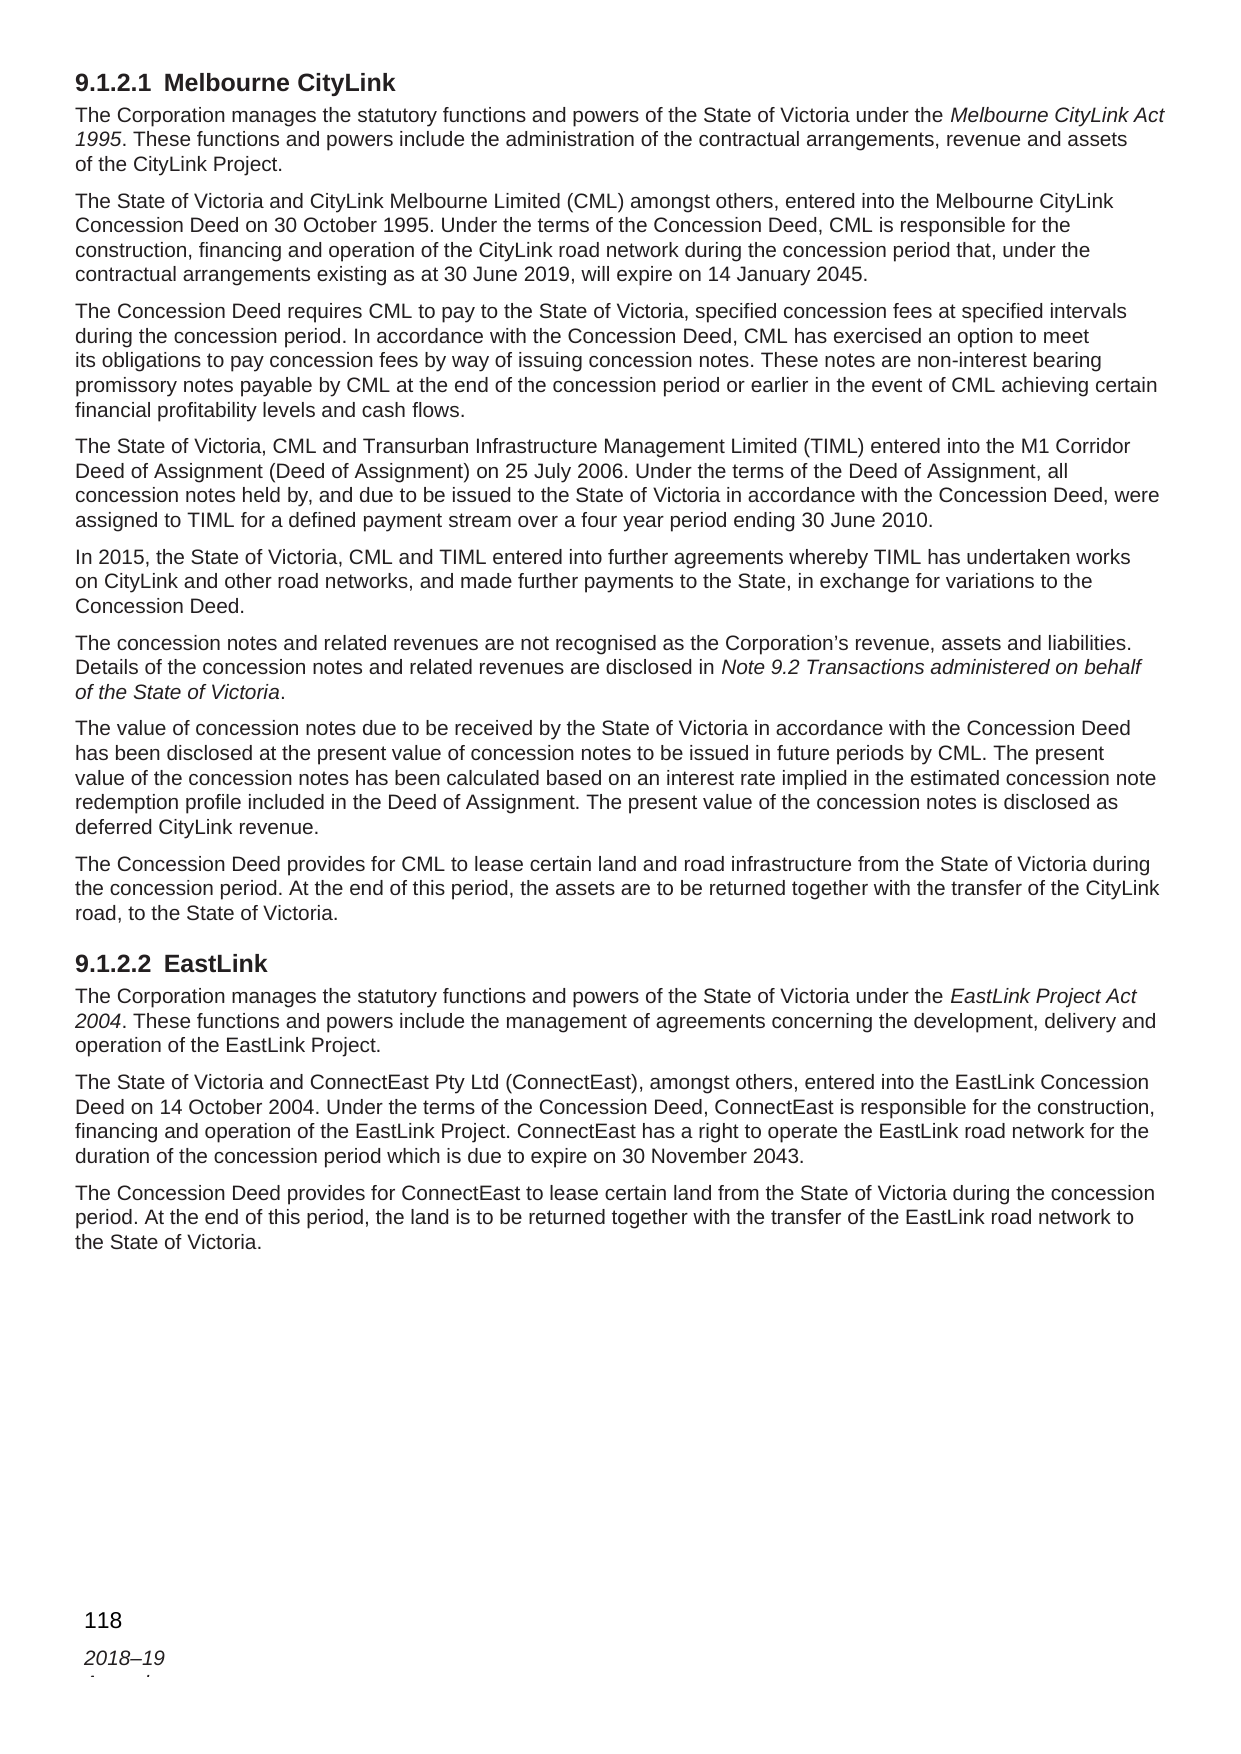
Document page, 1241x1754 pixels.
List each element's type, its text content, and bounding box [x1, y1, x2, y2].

text The State of Victoria, CML and Transurban Infrastructure Management Limited (TIML) entered into the M1 Corridor Deed of Assignment (Deed of Assignment) on 25 July 2006. Under the terms of the Deed of Assignment, all concession notes held by, and due to be issued to the State of Victoria in accordance with the Concession Deed, were assigned to TIML for a defined payment stream over a four year period ending 30 June 2010. [75, 434, 1163, 532]
subtitle Melbourne CityLink [75, 68, 1178, 96]
text The value of concession notes due to be received by the State of Victoria in accordance with the Concession Deed has been disclosed at the present value of concession notes to be issued in future periods by CML. The present value of the concession notes has been calculated based on an interest rate implied in the estimated concession note redemption profile included in the Deed of Assignment. The present value of the concession notes is disclosed as deferred CityLink revenue. [75, 716, 1158, 838]
text The State of Victoria and ConnectEast Pty Ltd (ConnectEast), amongst others, entered into the EastLink Concession Deed on 14 October 2004. Under the terms of the Concession Deed, ConnectEast is responsible for the construction, financing and operation of the EastLink Project. ConnectEast has a right to operate the EastLink road network for the duration of the concession period which is due to expire on 30 November 2043. [75, 1070, 1158, 1168]
text of the CityLink Project. [75, 152, 1178, 176]
text The Concession Deed requires CML to pay to the State of Victoria, specified concession fees at specified intervals during the concession period. In accordance with the Concession Deed, CML has exercised an option to meet [75, 299, 1148, 348]
text The Corporation manages the statutory functions and powers of the State of Victoria under the Melbourne CityLink Act 1995. These functions and powers include the administration of the contractual arrangements, revenue and assets [75, 102, 1178, 151]
subtitle EastLink [75, 949, 1178, 978]
text The Corporation manages the statutory functions and powers of the State of Victoria under the EastLink Project Act 2004. These functions and powers include the management of agreements concerning the development, delivery and operation of the EastLink Project. [75, 984, 1159, 1057]
text The State of Victoria and CityLink Melbourne Limited (CML) amongst others, entered into the Melbourne CityLink Concession Deed on 30 October 1995. Under the terms of the Concession Deed, CML is responsible for the construction, financing and operation of the CityLink road network during the concession period that, under the contractual arrangements existing as at 30 June 2019, will expire on 14 January 2045. [75, 188, 1117, 286]
text its obligations to pay concession fees by way of issuing concession notes. These notes are non-interest bearing promissory notes payable by CML at the end of the concession period or earlier in the event of CML achieving certain financial profitability levels and cash flows. [75, 348, 1178, 421]
text The Concession Deed provides for ConnectEast to lease certain land from the State of Victoria during the concession period. At the end of this period, the land is to be returned together with the transfer of the EastLink road network to the State of Victoria. [75, 1180, 1158, 1253]
text The concession notes and related revenues are not recognised as the Corporation’s revenue, assets and liabilities. Details of the concession notes and related revenues are disclosed in Note 9.2 Transactions administered on behalf of the State of Victoria. [75, 631, 1148, 704]
text The Concession Deed provides for CML to lease certain land and road infrastructure from the State of Victoria during the concession period. At the end of this period, the assets are to be returned together with the transfer of the CityLink road, to the State of Victoria. [75, 851, 1178, 924]
text In 2015, the State of Victoria, CML and TIML entered into further agreements whereby TIML has undertaken works on CityLink and other road networks, and made further payments to the State, in exchange for variations to the Concession Deed. [75, 545, 1148, 618]
